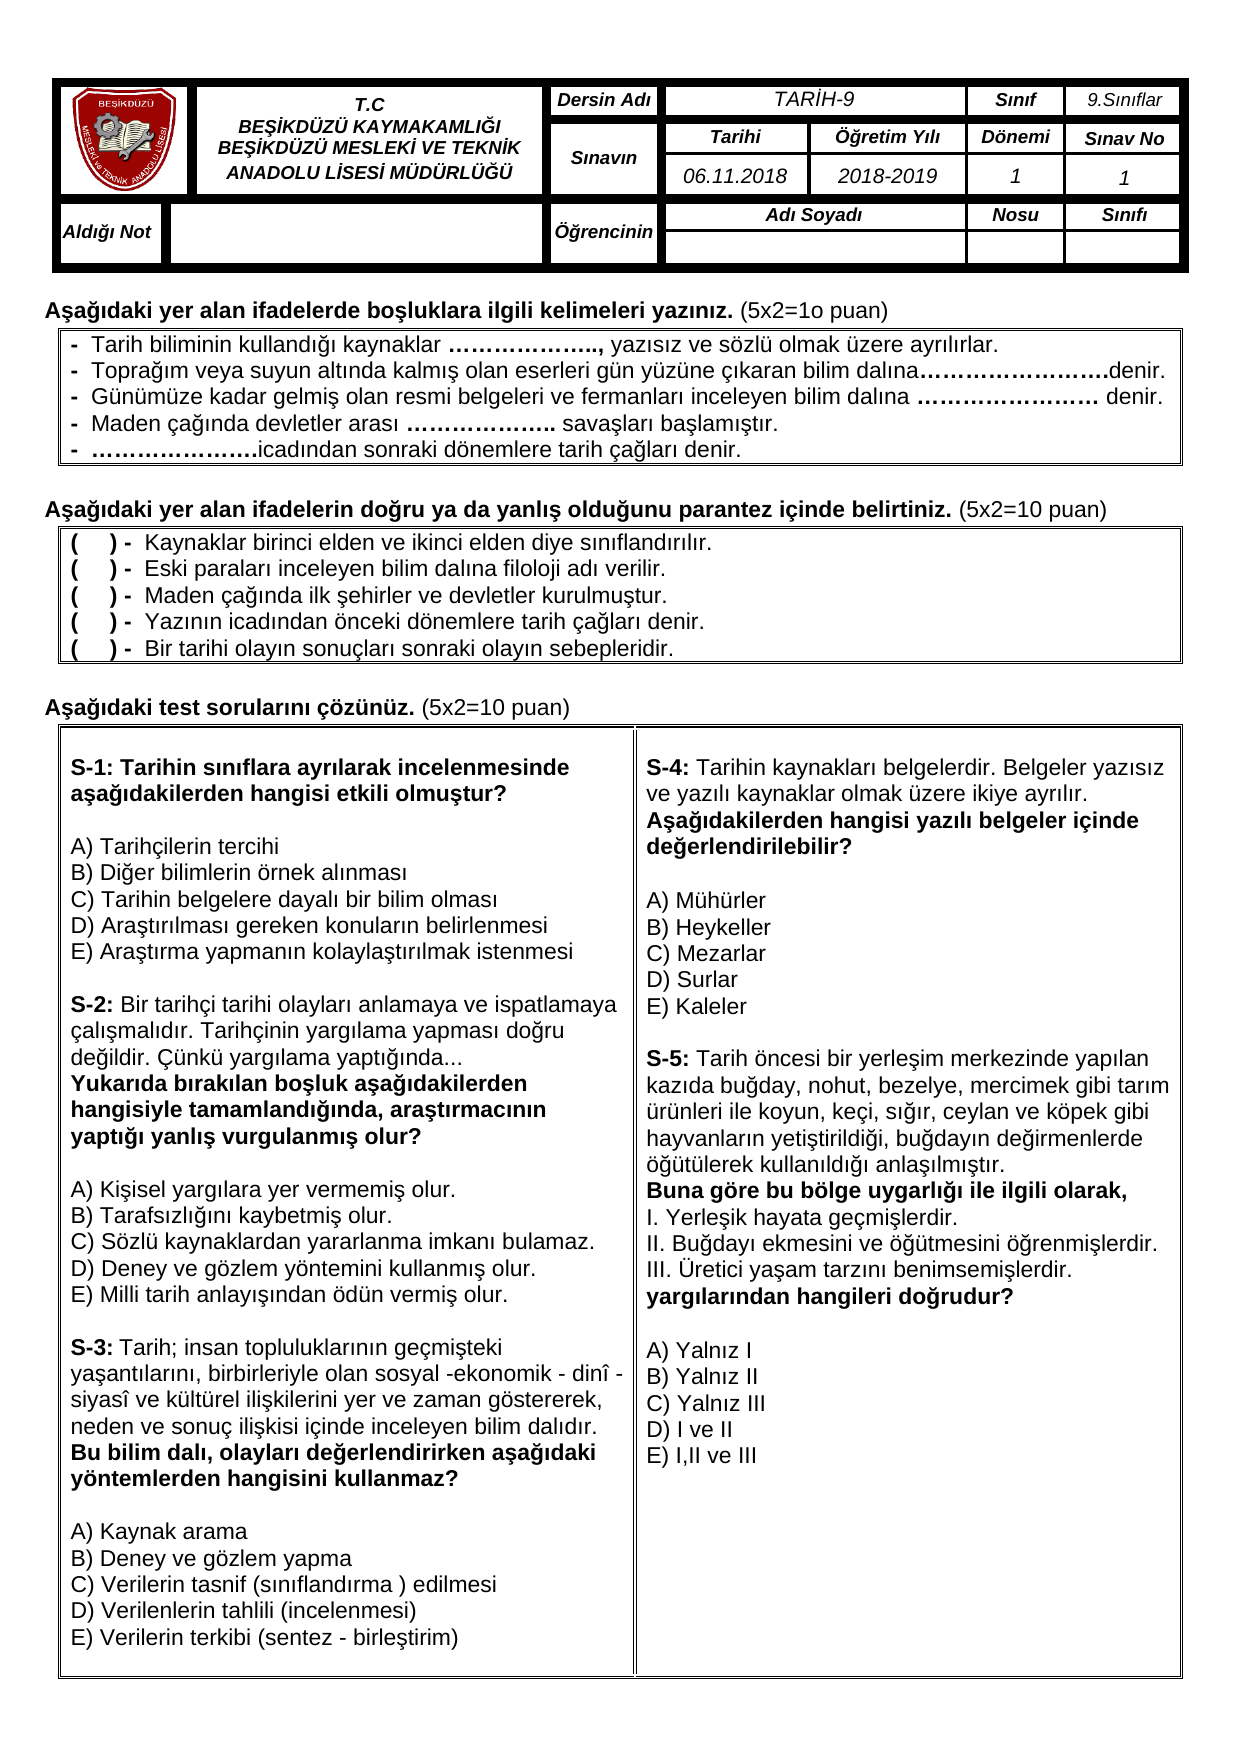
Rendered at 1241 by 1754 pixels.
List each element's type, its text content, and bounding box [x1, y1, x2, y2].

text Aşağıdaki yer alan ifadelerde boşluklara ilgili kelimeleri yazınız. (5x2=1o puan) [44, 297, 1196, 324]
table_header ( ) - Kaynaklar birinci elden ve ikinci elden diye sınıflandırılır. ( ) - Eski paraları inceleyen bilim dalına filoloji adı verilir. ( ) - Maden çağında ilk şehirler ve devletler kurulmuştur. ( ) - Yazının icadından önceki dönemlere tarih çağları denir. ( ) - Bir tarihi olayın sonuçları sonraki olayın sebepleridir. [61, 529, 1180, 661]
table_header - Tarih biliminin kullandığı kaynaklar ……………….., yazısız ve sözlü olmak üzere ayrılırlar. - Toprağım veya suyun altında kalmış olan eserleri gün yüzüne çıkaran bilim dalına…………………….denir. - Günümüze kadar gelmiş olan resmi belgeleri ve fermanları inceleyen bilim dalına …………………… denir. - Maden çağında devletler arası ……………….. savaşları başlamıştır. - ………………….icadından sonraki dönemlere tarih çağları denir. [61, 331, 1180, 462]
table_header S-4: Tarihin kaynakları belgelerdir. Belgeler yazısız ve yazılı kaynaklar olmak üzere ikiye ayrılır. Aşağıdakilerden hangisi yazılı belgeler içinde değerlendirilebilir? A) Mühürler B) Heykeller C) Mezarlar D) Surlar E) Kaleler S-5: Tarih öncesi bir yerleşim merkezinde yapılan kazıda buğday, nohut, bezelye, mercimek gibi tarım ürünleri ile koyun, keçi, sığır, ceylan ve köpek gibi hayvanların yetiştirildiği, buğdayın değirmenlerde öğütülerek kullanıldığı anlaşılmıştır. Buna göre bu bölge uygarlığı ile ilgili olarak, I. Yerleşik hayata geçmişlerdir. II. Buğdayı ekmesini ve öğütmesini öğrenmişlerdir. III. Üretici yaşam tarzını benimsemişlerdir. yargılarından hangileri doğrudur? A) Yalnız I B) Yalnız II C) Yalnız III D) I ve II E) I,II ve III [635, 727, 1180, 1676]
text Aşağıdaki yer alan ifadelerin doğru ya da yanlış olduğunu parantez içinde belirtiniz. (5x2=10 puan) [44, 496, 1196, 522]
text Aşağıdaki test sorularını çözünüz. (5x2=10 puan) [44, 694, 1196, 721]
table_header S-1: Tarihin sınıflara ayrılarak incelenmesinde aşağıdakilerden hangisi etkili olmuştur? A) Tarihçilerin tercihi B) Diğer bilimlerin örnek alınması C) Tarihin belgelere dayalı bir bilim olması D) Araştırılması gereken konuların belirlenmesi E) Araştırma yapmanın kolaylaştırılmak istenmesi S-2: Bir tarihçi tarihi olayları anlamaya ve ispatlamaya çalışmalıdır. Tarihçinin yargılama yapması doğru değildir. Çünkü yargılama yaptığında... Yukarıda bırakılan boşluk aşağıdakilerden hangisiyle tamamlandığında, araştırmacının yaptığı yanlış vurgulanmış olur? A) Kişisel yargılara yer vermemiş olur. B) Tarafsızlığını kaybetmiş olur. C) Sözlü kaynaklardan yararlanma imkanı bulamaz. D) Deney ve gözlem yöntemini kullanmış olur. E) Milli tarih anlayışından ödün vermiş olur. S-3: Tarih; insan topluluklarının geçmişteki yaşantılarını, birbirleriyle olan sosyal -ekonomik - dinî - siyasî ve kültürel ilişkilerini yer ve zaman göstererek, neden ve sonuç ilişkisi içinde inceleyen bilim dalıdır. Bu bilim dalı, olayları değerlendirirken aşağıdaki yöntemlerden hangisini kullanmaz? A) Kaynak arama B) Deney ve gözlem yapma C) Verilerin tasnif (sınıflandırma ) edilmesi D) Verilenlerin tahlili (incelenmesi) E) Verilerin terkibi (sentez - birleştirim) [59, 725, 635, 1676]
table_header [44, 53, 1196, 272]
picture [72, 87, 176, 191]
